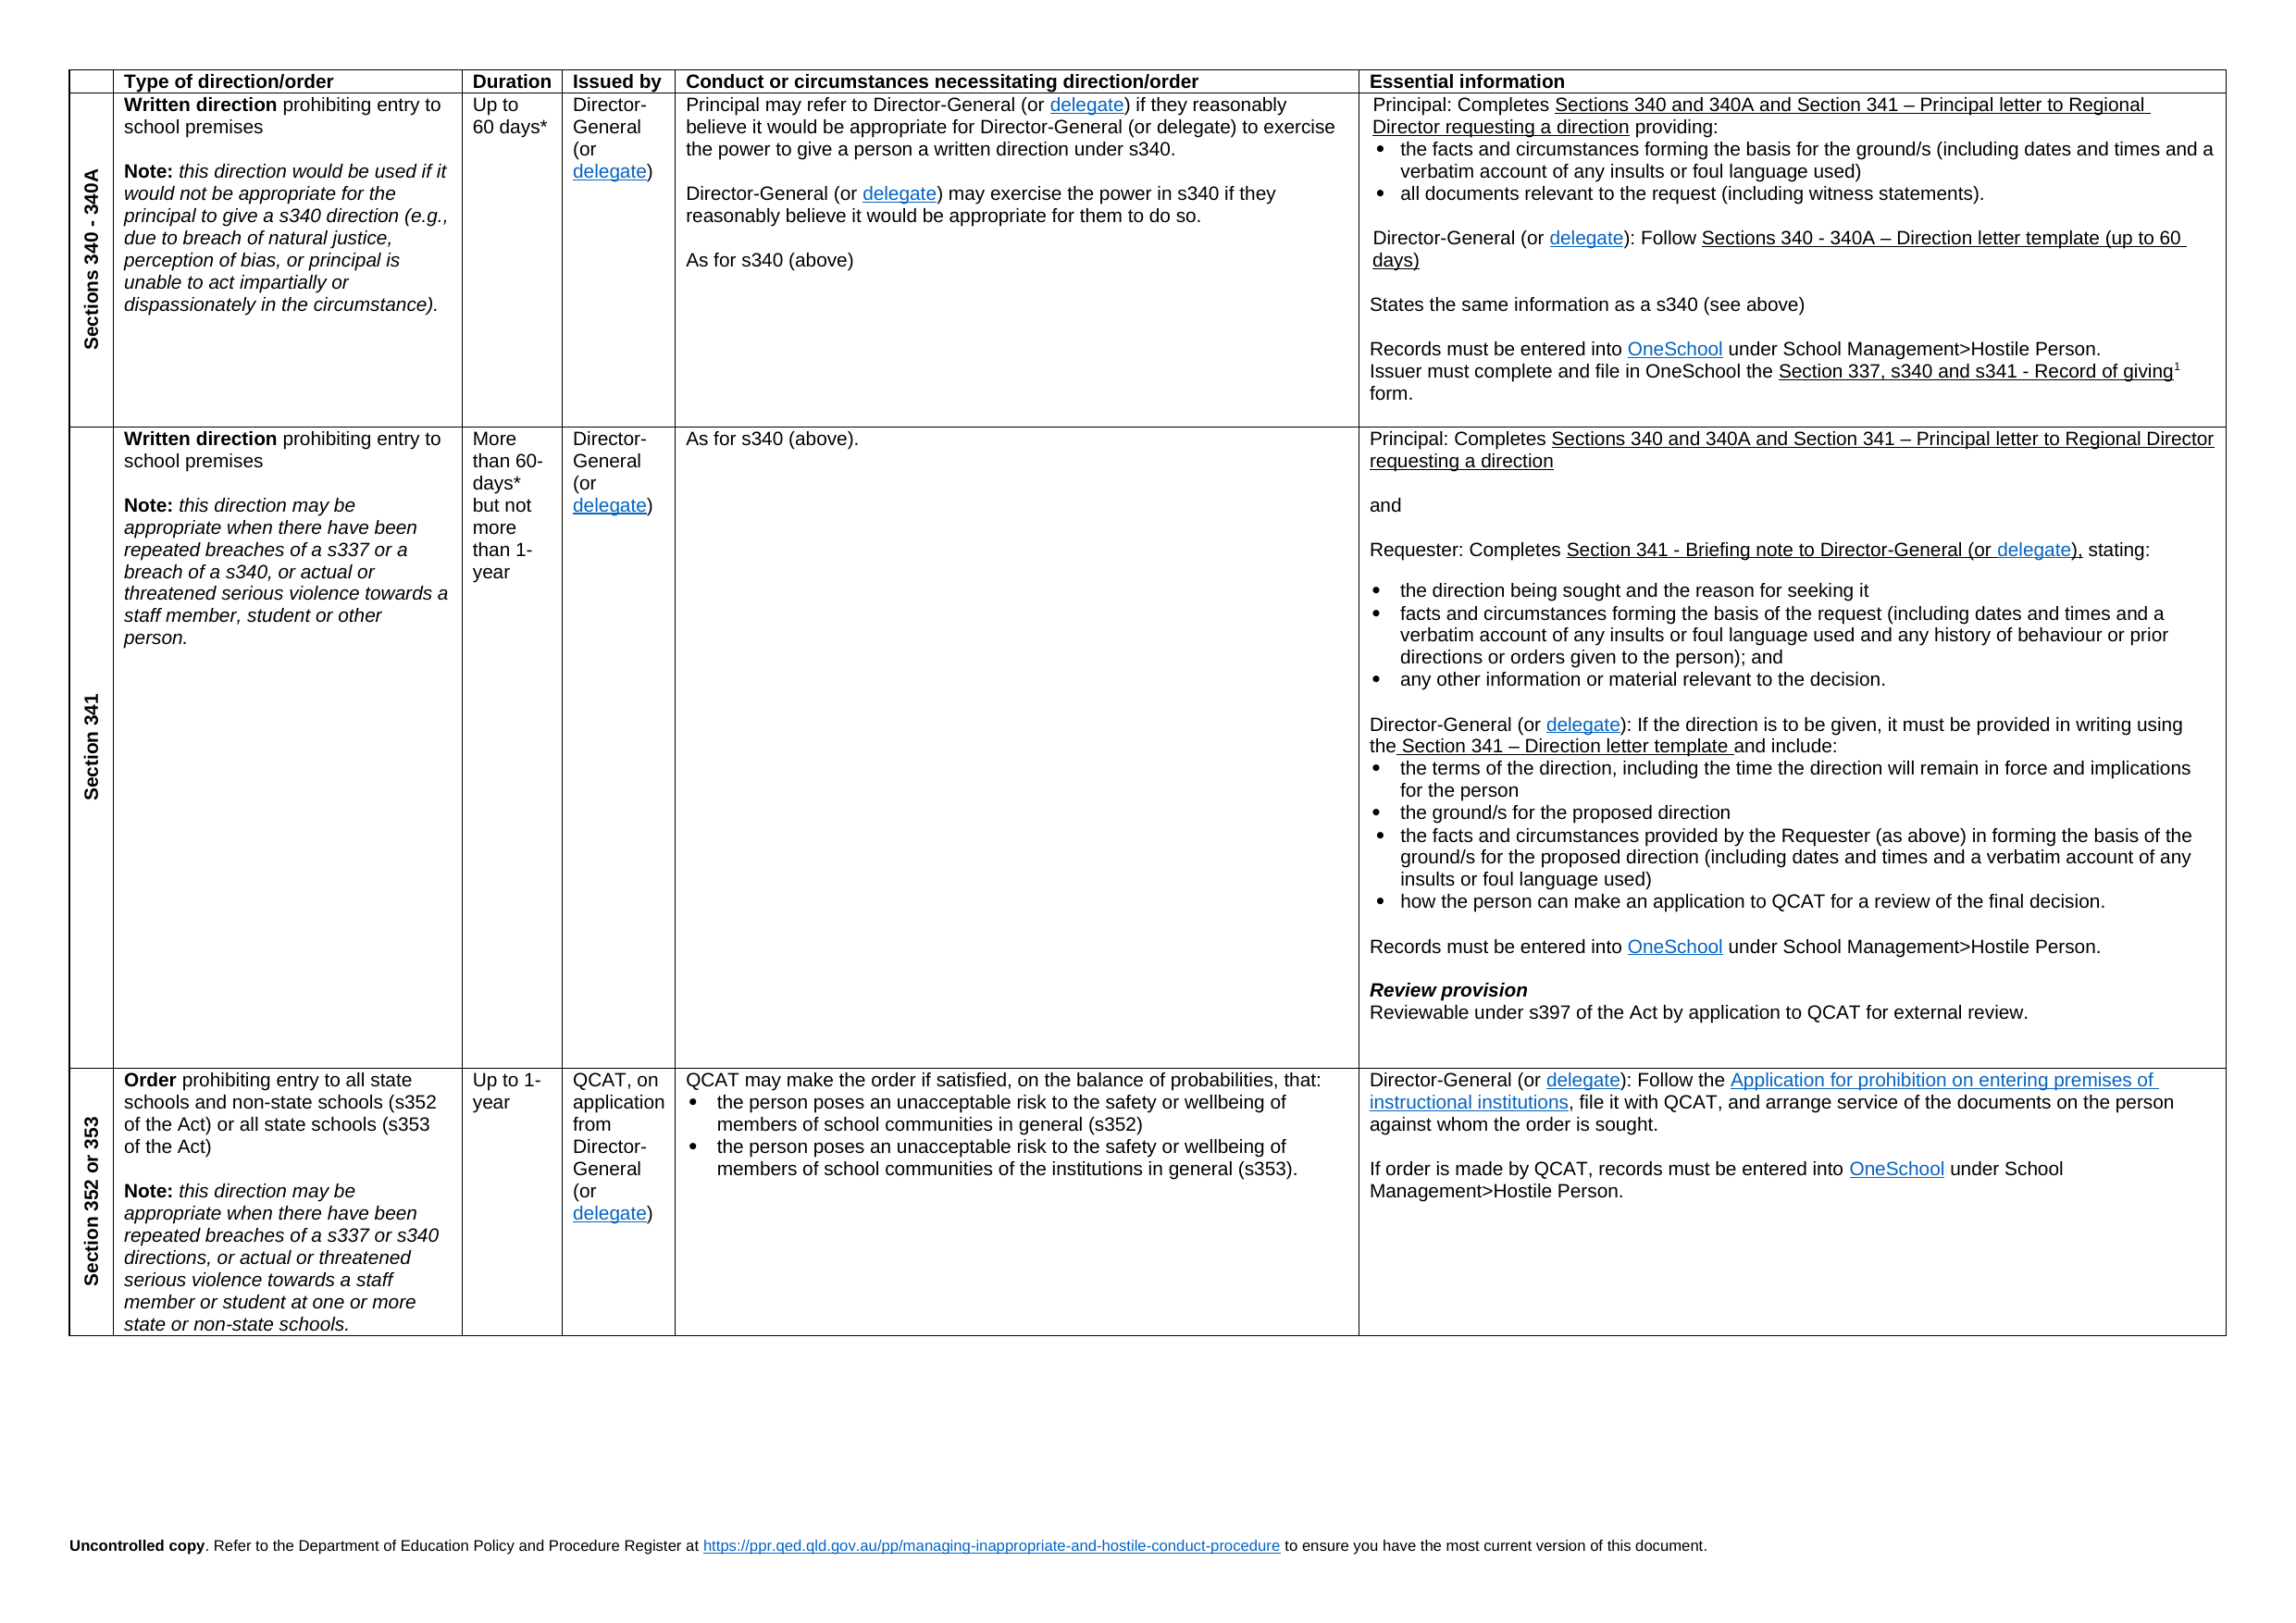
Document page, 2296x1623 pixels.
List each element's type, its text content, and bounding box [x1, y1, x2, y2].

table_header Issued by [563, 70, 675, 93]
table_cell Director-General (or delegate) [563, 427, 675, 1068]
table_cell Director-General (or delegate): Follow the Application for prohibition on entering premises of instructional institutions, file it with QCAT, and arrange service of the documents on the person against whom the order is sought. If order is made by QCAT, records must be entered into OneSchool under School Management>Hostile Person. [1359, 1069, 2226, 1335]
table_cell Director-General (or delegate) [563, 93, 675, 427]
table_cell Principal: Completes Sections 340 and 340A and Section 341 – Principal letter to Regional Director requesting a direction providing: the facts and circumstances forming the basis for the ground/s (including dates and times and a verbatim account of any insults or foul language used) all documents relevant to the request (including witness statements). Director-General (or delegate): Follow Sections 340 - 340A – Direction letter template (up to 60 days) States the same information as a s340 (see above) Records must be entered into OneSchool under School Management>Hostile Person. Issuer must complete and file in OneSchool the Section 337, s340 and s341 - Record of giving1 form. [1359, 93, 2226, 427]
table_cell QCAT may make the order if satisfied, on the balance of probabilities, that: the person poses an unacceptable risk to the safety or wellbeing of members of school communities in general (s352) the person poses an unacceptable risk to the safety or wellbeing of members of school communities of the institutions in general (s353). [676, 1069, 1359, 1335]
table_header Duration [463, 70, 562, 93]
table_cell More than 60-days* but not more than 1-year [463, 427, 562, 1068]
table_cell Sections 340 - 340A [70, 93, 113, 427]
table_header Type of direction/order [114, 70, 462, 93]
table_cell QCAT, on application from Director-General (or delegate) [563, 1069, 675, 1335]
table_header Conduct or circumstances necessitating direction/order [676, 70, 1359, 93]
table_cell Principal: Completes Sections 340 and 340A and Section 341 – Principal letter to Regional Director requesting a direction and Requester: Completes Section 341 - Briefing note to Director-General (or delegate), stating: the direction being sought and the reason for seeking it facts and circumstances forming the basis of the request (including dates and times and a verbatim account of any insults or foul language used and any history of behaviour or prior directions or orders given to the person); and any other information or material relevant to the decision. Director-General (or delegate): If the direction is to be given, it must be provided in writing using the Section 341 – Direction letter template and include: the terms of the direction, including the time the direction will remain in force and implications for the person the ground/s for the proposed direction the facts and circumstances provided by the Requester (as above) in forming the basis of the ground/s for the proposed direction (including dates and times and a verbatim account of any insults or foul language used) how the person can make an application to QCAT for a review of the final decision. Records must be entered into OneSchool under School Management>Hostile Person. Review provision Reviewable under s397 of the Act by application to QCAT for external review. [1359, 427, 2226, 1068]
table_header [70, 70, 113, 93]
table_cell Up to 1-year [463, 1069, 562, 1335]
table_cell Order prohibiting entry to all state schools and non-state schools (s352 of the Act) or all state schools (s353 of the Act) Note: this direction may be appropriate when there have been repeated breaches of a s337 or s340 directions, or actual or threatened serious violence towards a staff member or student at one or more state or non-state schools. [114, 1069, 462, 1335]
table_cell Written direction prohibiting entry to school premises Note: this direction would be used if it would not be appropriate for the principal to give a s340 direction (e.g., due to breach of natural justice, perception of bias, or principal is unable to act impartially or dispassionately in the circumstance). [114, 93, 462, 427]
table_cell Written direction prohibiting entry to school premises Note: this direction may be appropriate when there have been repeated breaches of a s337 or a breach of a s340, or actual or threatened serious violence towards a staff member, student or other person. [114, 427, 462, 1068]
table_cell Principal may refer to Director-General (or delegate) if they reasonably believe it would be appropriate for Director-General (or delegate) to exercise the power to give a person a written direction under s340. Director-General (or delegate) may exercise the power in s340 if they reasonably believe it would be appropriate for them to do so. As for s340 (above) [676, 93, 1359, 427]
table_cell Up to 60 days* [463, 93, 562, 427]
table_cell As for s340 (above). [676, 427, 1359, 1068]
table_header Essential information [1359, 70, 2226, 93]
table_cell Section 352 or 353 [70, 1069, 113, 1335]
table_cell Section 341 [70, 427, 113, 1068]
